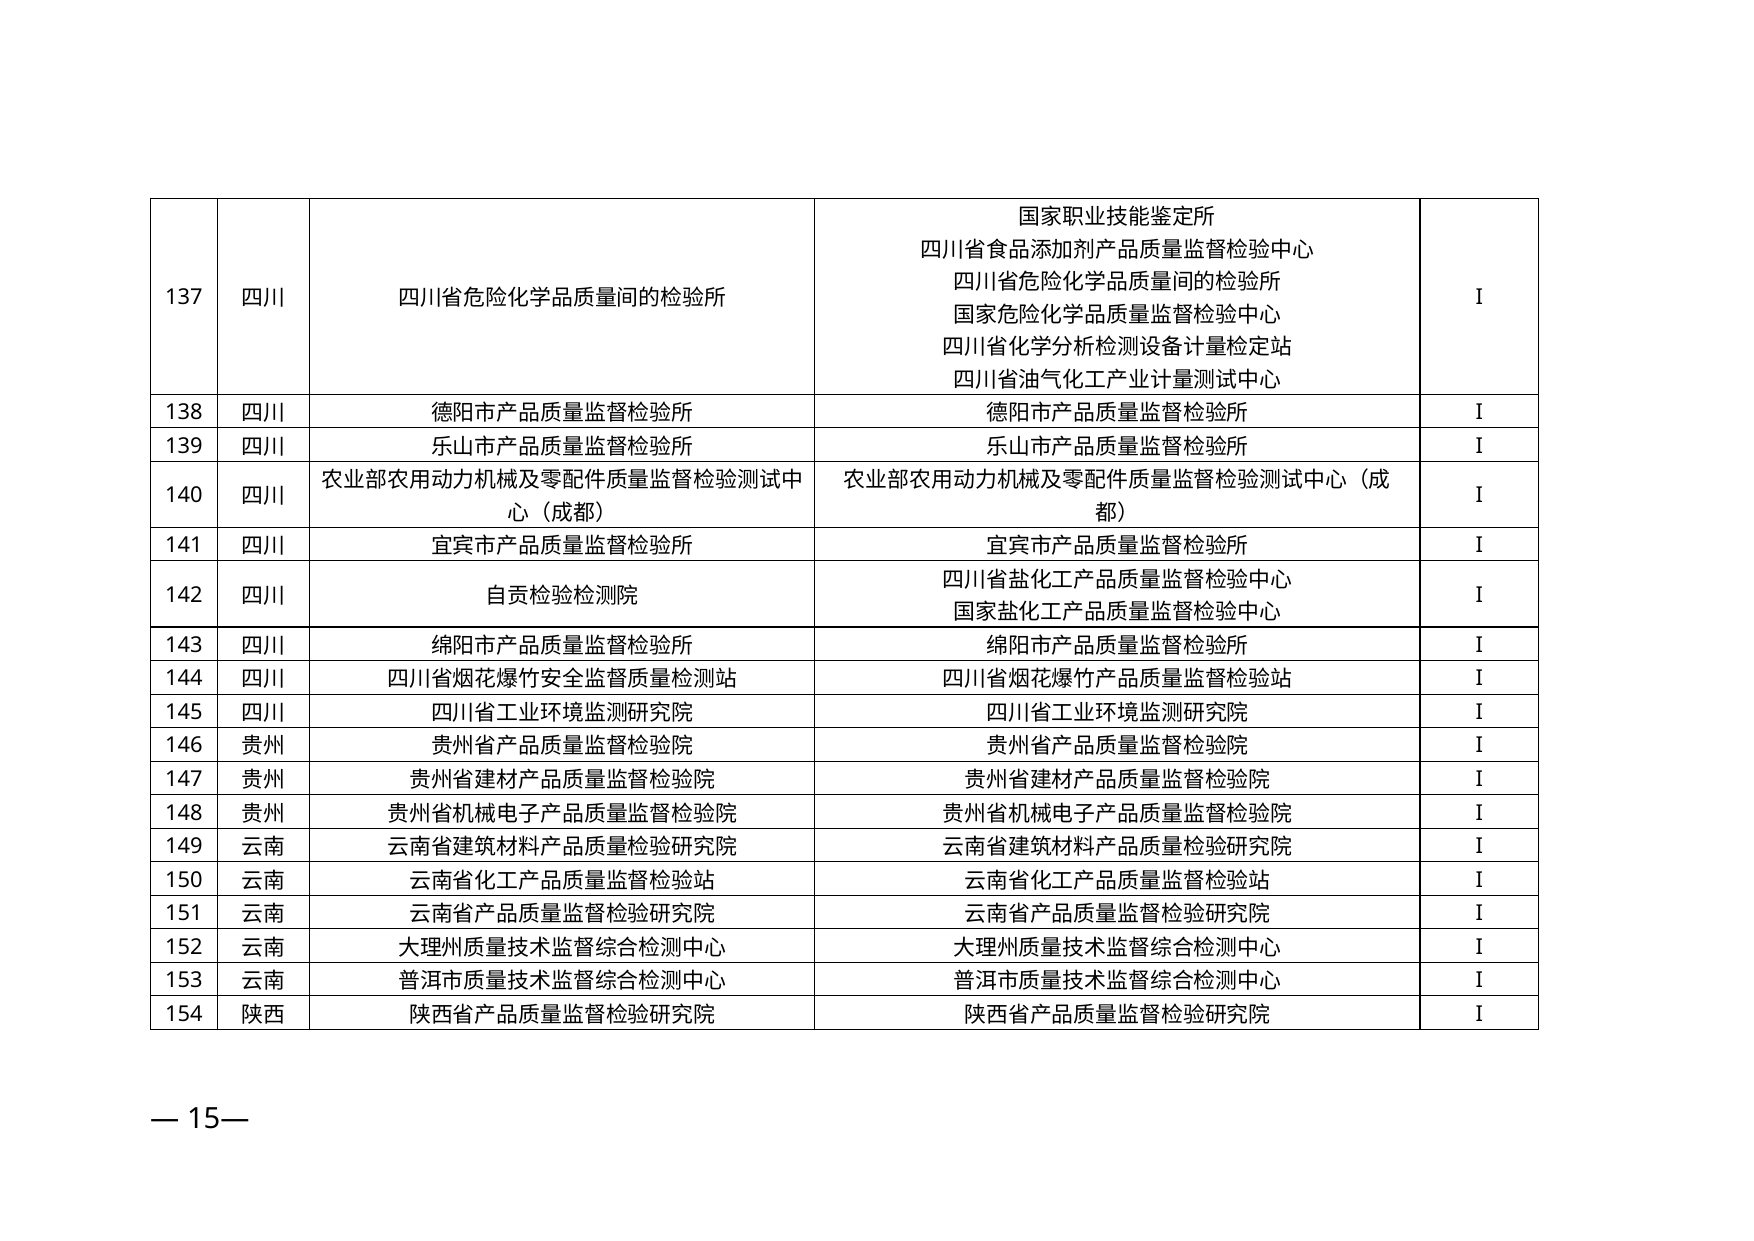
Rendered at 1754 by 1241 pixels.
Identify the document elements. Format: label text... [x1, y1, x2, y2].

table_cell I [1421, 561, 1538, 626]
table_cell 德阳市产品质量监督检验所 [310, 395, 814, 427]
table_cell 云南省建筑材料产品质量检验研究院 [815, 829, 1419, 861]
table_cell I [1421, 896, 1538, 928]
table_cell 138 [151, 395, 217, 427]
table_cell 四川省危险化学品质量间的检验所 [310, 199, 814, 394]
table_cell 贵州省建材产品质量监督检验院 [310, 762, 814, 794]
table_cell 141 [151, 528, 217, 560]
table_cell 151 [151, 896, 217, 928]
table_cell 德阳市产品质量监督检验所 [815, 395, 1419, 427]
table_cell 139 [151, 428, 217, 461]
table_cell 四川 [218, 528, 309, 560]
table_cell I [1421, 528, 1538, 560]
table_cell 云南 [218, 862, 309, 895]
table_cell 140 [151, 462, 217, 527]
table_cell 144 [151, 661, 217, 693]
table_cell 四川省烟花爆竹安全监督质量检测站 [310, 661, 814, 693]
table_cell 陕西 [218, 996, 309, 1029]
table_cell 四川省烟花爆竹产品质量监督检验站 [815, 661, 1419, 693]
table_cell 农业部农用动力机械及零配件质量监督检验测试中心（成都） [815, 462, 1419, 527]
table_cell 绵阳市产品质量监督检验所 [815, 628, 1419, 660]
table_cell 云南省化工产品质量监督检验站 [310, 862, 814, 895]
table_cell 大理州质量技术监督综合检测中心 [310, 929, 814, 962]
table_cell 四川 [218, 462, 309, 527]
table_cell I [1421, 695, 1538, 727]
table_cell 四川省盐化工产品质量监督检验中心 国家盐化工产品质量监督检验中心 [815, 561, 1419, 626]
table_cell 云南 [218, 829, 309, 861]
table_cell 四川 [218, 628, 309, 660]
table_cell 四川 [218, 199, 309, 394]
table_cell 四川 [218, 561, 309, 626]
table_cell I [1421, 795, 1538, 828]
table_cell 云南 [218, 963, 309, 995]
table_cell 宜宾市产品质量监督检验所 [815, 528, 1419, 560]
table_cell 云南省化工产品质量监督检验站 [815, 862, 1419, 895]
table_cell I [1421, 929, 1538, 962]
table_cell 137 [151, 199, 217, 394]
table_cell I [1421, 199, 1538, 394]
table_cell 陕西省产品质量监督检验研究院 [310, 996, 814, 1029]
table_cell 142 [151, 561, 217, 626]
table_cell 云南省产品质量监督检验研究院 [815, 896, 1419, 928]
table_cell I [1421, 395, 1538, 427]
table_cell 149 [151, 829, 217, 861]
table_cell 乐山市产品质量监督检验所 [815, 428, 1419, 461]
table_cell 贵州省产品质量监督检验院 [815, 728, 1419, 761]
table_cell 153 [151, 963, 217, 995]
table_cell I [1421, 628, 1538, 660]
table_cell 四川 [218, 695, 309, 727]
table_cell 145 [151, 695, 217, 727]
table_cell 四川省工业环境监测研究院 [815, 695, 1419, 727]
table_cell 普洱市质量技术监督综合检测中心 [310, 963, 814, 995]
table_cell I [1421, 728, 1538, 761]
table_cell 普洱市质量技术监督综合检测中心 [815, 963, 1419, 995]
table_cell 贵州省机械电子产品质量监督检验院 [815, 795, 1419, 828]
table_cell 云南 [218, 929, 309, 962]
table_cell 贵州 [218, 762, 309, 794]
table_cell I [1421, 428, 1538, 461]
table_cell 绵阳市产品质量监督检验所 [310, 628, 814, 660]
table_cell I [1421, 862, 1538, 895]
table_cell 云南省建筑材料产品质量检验研究院 [310, 829, 814, 861]
table_cell 宜宾市产品质量监督检验所 [310, 528, 814, 560]
table_cell 贵州省机械电子产品质量监督检验院 [310, 795, 814, 828]
table_cell 大理州质量技术监督综合检测中心 [815, 929, 1419, 962]
table_cell I [1421, 996, 1538, 1029]
table_cell 154 [151, 996, 217, 1029]
table_cell 农业部农用动力机械及零配件质量监督检验测试中心（成都） [310, 462, 814, 527]
table_cell 云南 [218, 896, 309, 928]
table_cell 国家职业技能鉴定所 四川省食品添加剂产品质量监督检验中心 四川省危险化学品质量间的检验所 国家危险化学品质量监督检验中心 四川省化学分析检测设备计量检定站 四川省油气化工产业计量测试中心 [815, 199, 1419, 394]
table_cell 四川 [218, 428, 309, 461]
table_cell 贵州 [218, 728, 309, 761]
table_cell 148 [151, 795, 217, 828]
table_cell I [1421, 661, 1538, 693]
table_cell 四川省工业环境监测研究院 [310, 695, 814, 727]
table_cell 自贡检验检测院 [310, 561, 814, 626]
table_cell 云南省产品质量监督检验研究院 [310, 896, 814, 928]
table_cell 150 [151, 862, 217, 895]
table_cell 乐山市产品质量监督检验所 [310, 428, 814, 461]
table_cell 贵州 [218, 795, 309, 828]
table_cell 贵州省产品质量监督检验院 [310, 728, 814, 761]
table_cell 陕西省产品质量监督检验研究院 [815, 996, 1419, 1029]
table_cell I [1421, 963, 1538, 995]
table_cell 146 [151, 728, 217, 761]
table_cell 四川 [218, 395, 309, 427]
table_cell I [1421, 762, 1538, 794]
table_cell 147 [151, 762, 217, 794]
table_cell I [1421, 829, 1538, 861]
table_cell 152 [151, 929, 217, 962]
table_cell 四川 [218, 661, 309, 693]
table_cell 贵州省建材产品质量监督检验院 [815, 762, 1419, 794]
table_cell I [1421, 462, 1538, 527]
table_cell 143 [151, 628, 217, 660]
